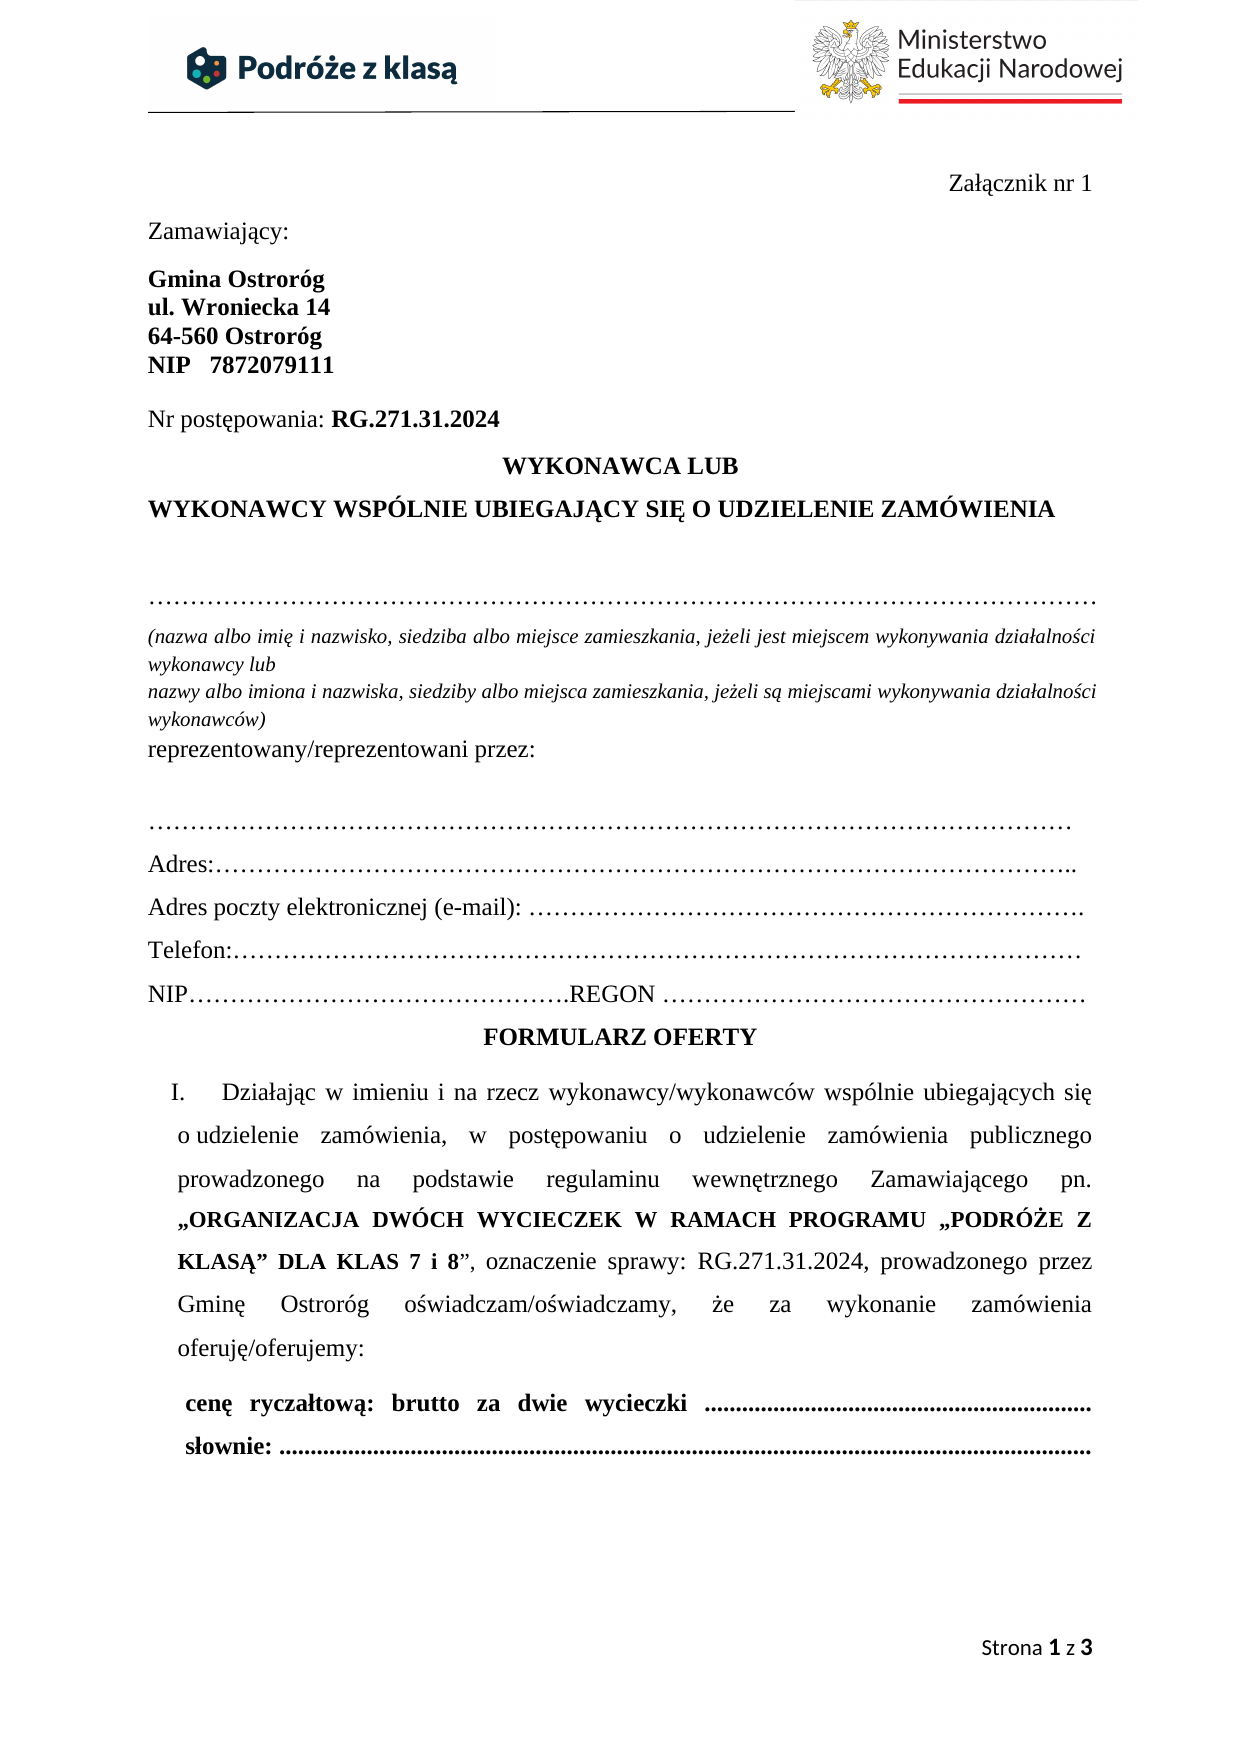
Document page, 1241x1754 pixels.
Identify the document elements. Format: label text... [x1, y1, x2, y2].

text Nr postępowania: RG.271.31.2024 [148, 404, 1092, 432]
text Zamawiający: [148, 216, 1092, 245]
text Gmina Ostroróg [148, 264, 1092, 292]
list Działając w imieniu i na rzecz wykonawcy/wykonawców wspólnie ubiegających się o udzielenie zamówienia, w postępowaniu o udzielenie zamówienia publicznego prowadzonego na podstawie regulaminu wewnętrznego Zamawiającego pn. „ORGANIZACJA DWÓCH WYCIECZEK W RAMACH PROGRAMU „PODRÓŻE Z KLASĄ” DLA KLAS 7 i 8”, oznaczenie sprawy: RG.271.31.2024, prowadzonego przez Gminę Ostroróg oświadczam/oświadczamy, że za wykonanie zamówienia oferuję/oferujemy: [177, 1077, 1092, 1361]
text ………………………………………………………………………………………………… [148, 806, 1098, 835]
text reprezentowany/reprezentowani przez: [148, 734, 1092, 763]
text WYKONAWCY WSPÓLNIE UBIEGAJĄCY SIĘ O UDZIELENIE ZAMÓWIENIA [148, 494, 1092, 523]
text FORMULARZ OFERTY [148, 1022, 1092, 1051]
text cenę ryczałtową: brutto za dwie wycieczki .............................................................. słownie: .................................................................................................................................. [185, 1388, 1092, 1460]
text Telefon:………………………………………………………………………………………… [148, 936, 1092, 964]
text Adres poczty elektronicznej (e-mail): …………………………………………………………. [148, 892, 1092, 921]
text 64-560 Ostroróg [148, 321, 1092, 350]
picture [148, 113, 495, 118]
text Adres:………………………………………………………………………………………….. [148, 849, 1092, 878]
picture [794, 0, 1139, 119]
picture [148, 16, 495, 111]
text ul. Wroniecka 14 [148, 292, 1092, 321]
text (nazwa albo imię i nazwisko, siedziba albo miejsce zamieszkania, jeżeli jest miejscem wykonywania działalności wykonawcy lub [148, 648, 1098, 676]
text NIP 7872079111 [148, 350, 1092, 379]
text WYKONAWCA LUB [148, 451, 1092, 480]
text Załącznik nr 1 [148, 168, 1092, 197]
text …………………………………………………………………………………………………… [148, 581, 1098, 609]
text nazwy albo imiona i nazwiska, siedziby albo miejsca zamieszkania, jeżeli są miejscami wykonywania działalności wykonawców) [148, 703, 1098, 731]
text NIP……………………………………….REGON …………………………………………… [148, 979, 1092, 1007]
